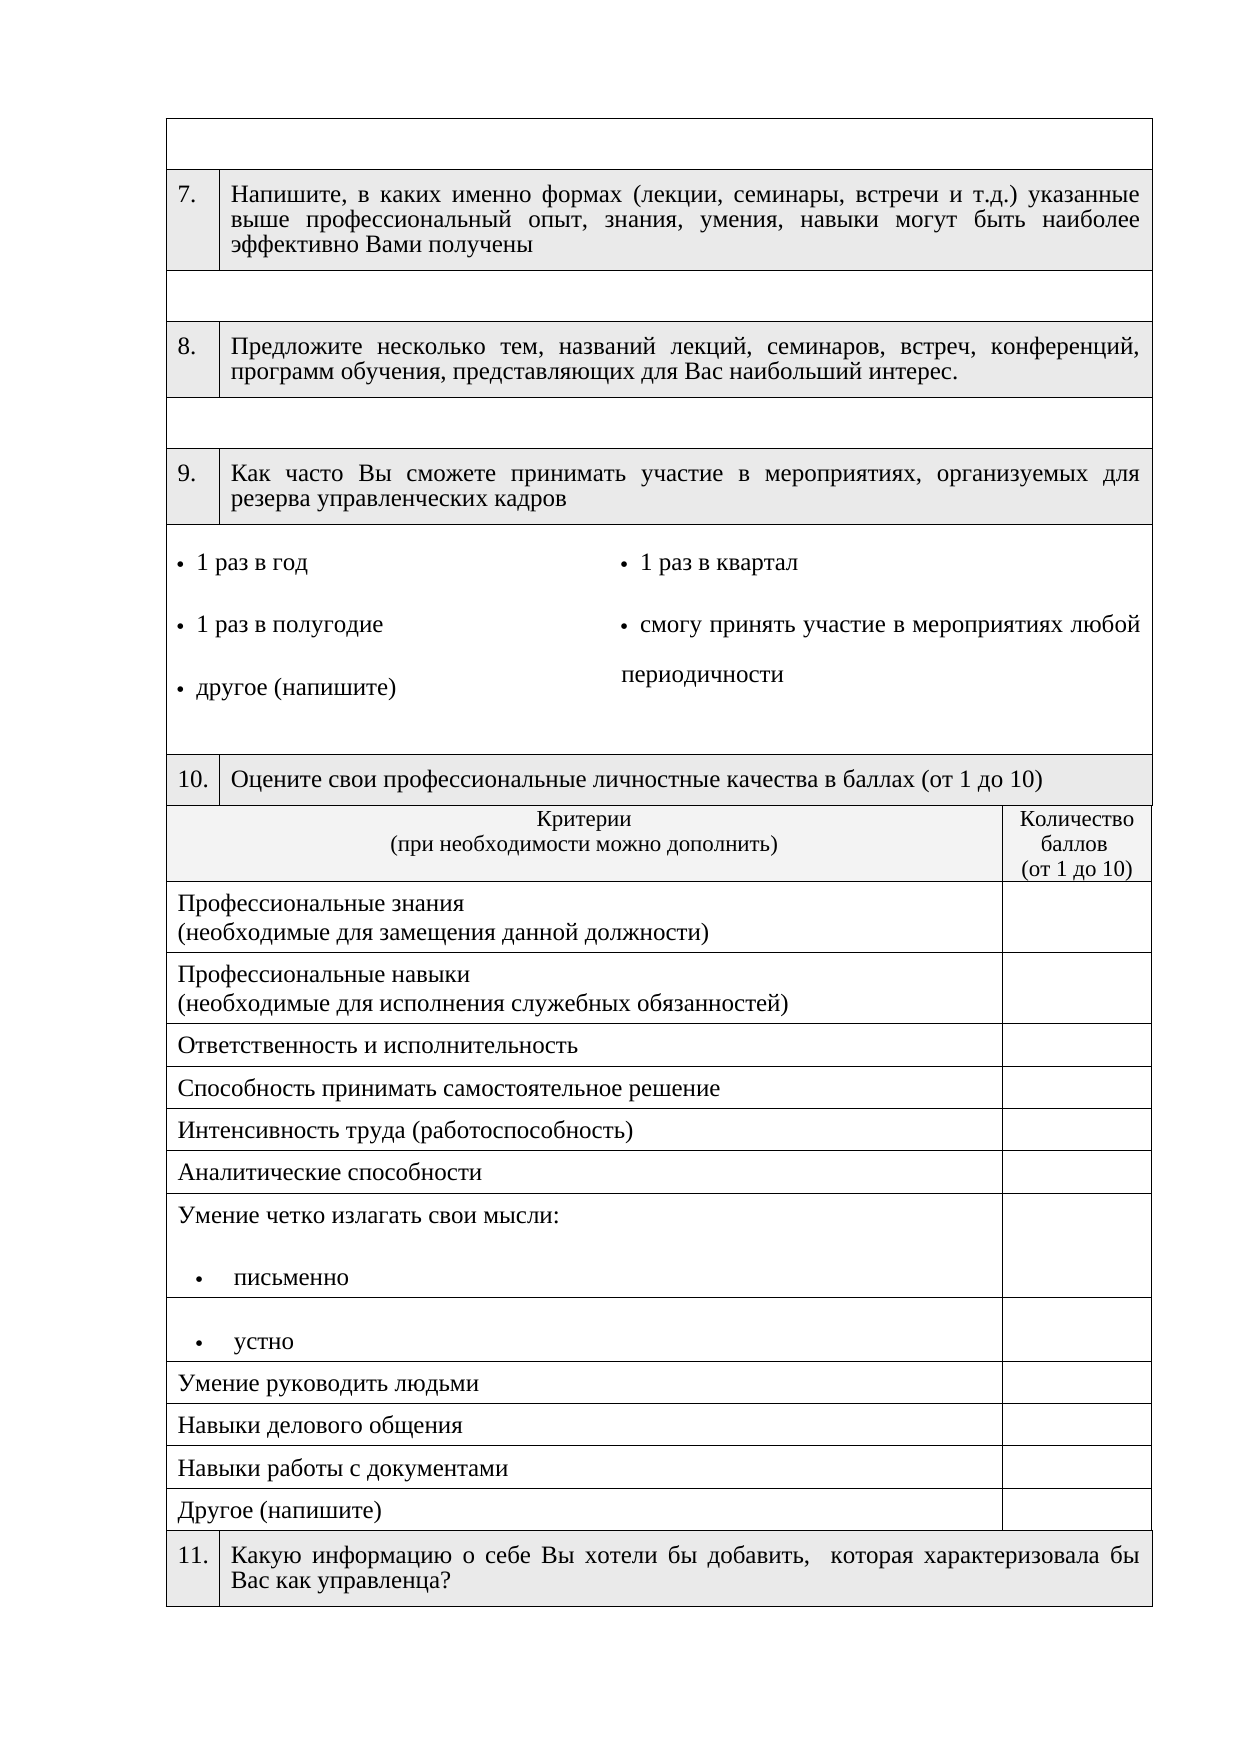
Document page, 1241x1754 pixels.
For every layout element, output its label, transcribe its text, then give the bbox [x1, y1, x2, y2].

table_cell [1003, 1151, 1151, 1192]
table_cell Ответственность и исполнительность [167, 1024, 1002, 1066]
table_cell устно [167, 1298, 1002, 1361]
table_cell письменно [167, 1235, 1002, 1297]
table_cell Навыки работы с документами [167, 1446, 1002, 1488]
table_cell [1003, 1235, 1151, 1297]
table_cell [167, 119, 1152, 169]
table_cell [167, 271, 1152, 321]
table_cell [1003, 1446, 1151, 1488]
table_cell [167, 398, 1152, 448]
table_cell Другое (напишите) [167, 1489, 1002, 1530]
table_cell [1003, 1404, 1151, 1445]
table_cell [1003, 882, 1151, 952]
table_cell [1003, 1362, 1151, 1403]
table_cell [1003, 1024, 1151, 1066]
table_cell Напишите, в каких именно формах (лекции, семинары, встречи и т.д.) указанные выше профессиональный опыт, знания, умения, навыки могут быть наиболее эффективно Вами получены [220, 170, 1152, 270]
table_cell [167, 449, 219, 524]
table_cell 1 раз в квартал смогу принять участие в мероприятиях любой периодичности [610, 525, 1152, 754]
table_cell [1003, 1067, 1151, 1108]
table_cell Умение четко излагать свои мысли: [167, 1194, 1002, 1235]
table_cell [1003, 1194, 1151, 1235]
table_cell [167, 755, 219, 805]
table_cell [167, 1531, 219, 1606]
table_cell Аналитические способности [167, 1151, 1002, 1192]
table_cell Какую информацию о себе Вы хотели бы добавить, которая характеризовала бы Вас как управленца? [220, 1531, 1152, 1606]
table_cell Предложите несколько тем, названий лекций, семинаров, встреч, конференций, программ обучения, представляющих для Вас наибольший интерес. [220, 322, 1152, 397]
table_cell [167, 170, 219, 270]
table_cell [167, 322, 219, 397]
table_cell Интенсивность труда (работоспособность) [167, 1109, 1002, 1150]
table_cell Умение руководить людьми [167, 1362, 1002, 1403]
table_cell Способность принимать самостоятельное решение [167, 1067, 1002, 1108]
table_cell Профессиональные знания (необходимые для замещения данной должности) [167, 882, 1002, 952]
table_cell [1003, 953, 1151, 1023]
table_cell Как часто Вы сможете принимать участие в мероприятиях, организуемых для резерва управленческих кадров [220, 449, 1152, 524]
table_cell Профессиональные навыки (необходимые для исполнения служебных обязанностей) [167, 953, 1002, 1023]
table_cell [1003, 1298, 1151, 1361]
table_cell Оцените свои профессиональные личностные качества в баллах (от 1 до 10) [220, 755, 1152, 805]
table_cell Критерии (при необходимости можно дополнить) [167, 806, 1002, 881]
table_cell [1003, 1109, 1151, 1150]
table_cell 1 раз в год 1 раз в полугодие другое (напишите) [167, 525, 610, 754]
table_cell [1003, 1489, 1151, 1530]
table_cell Количество баллов (от 1 до 10) [1003, 806, 1151, 881]
table_cell Навыки делового общения [167, 1404, 1002, 1445]
